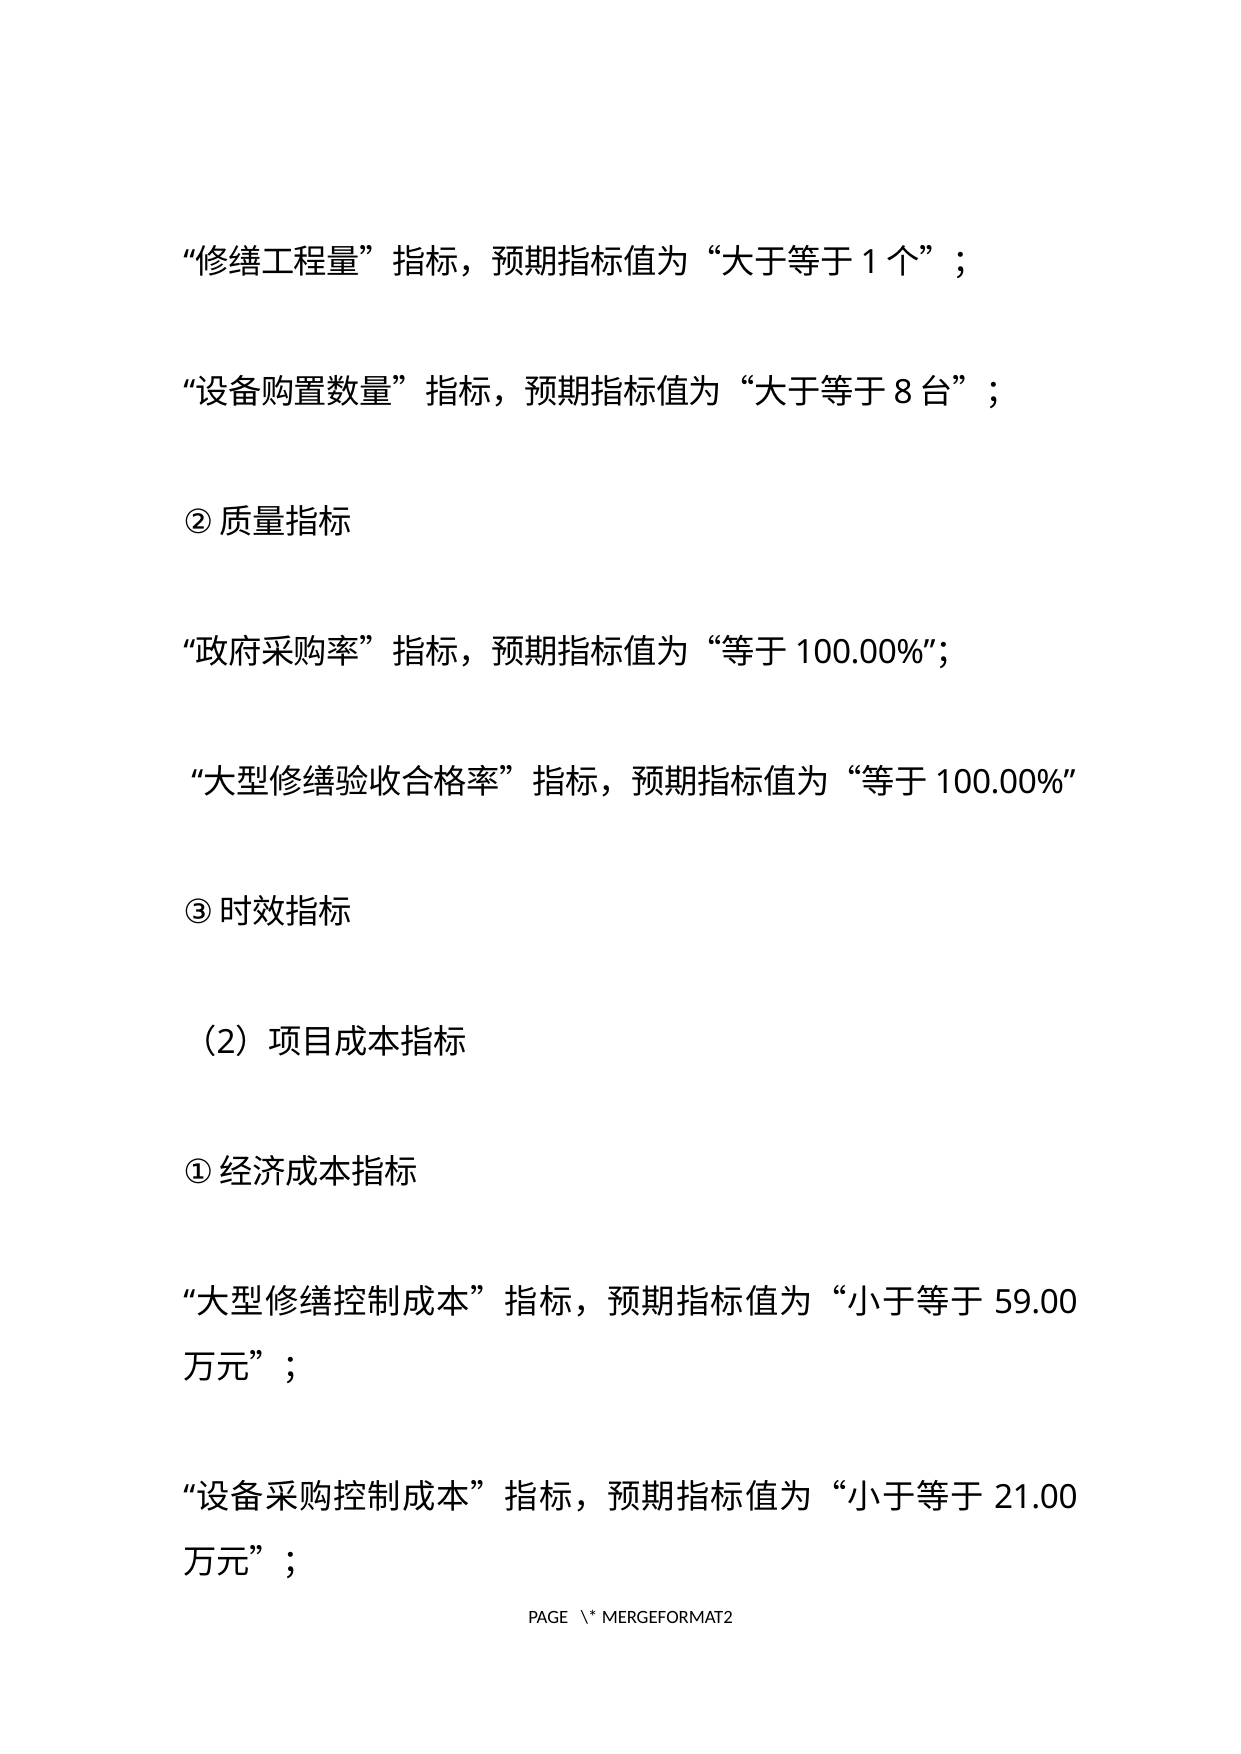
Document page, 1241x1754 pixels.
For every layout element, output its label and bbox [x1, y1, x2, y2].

text [183, 162, 1078, 1592]
